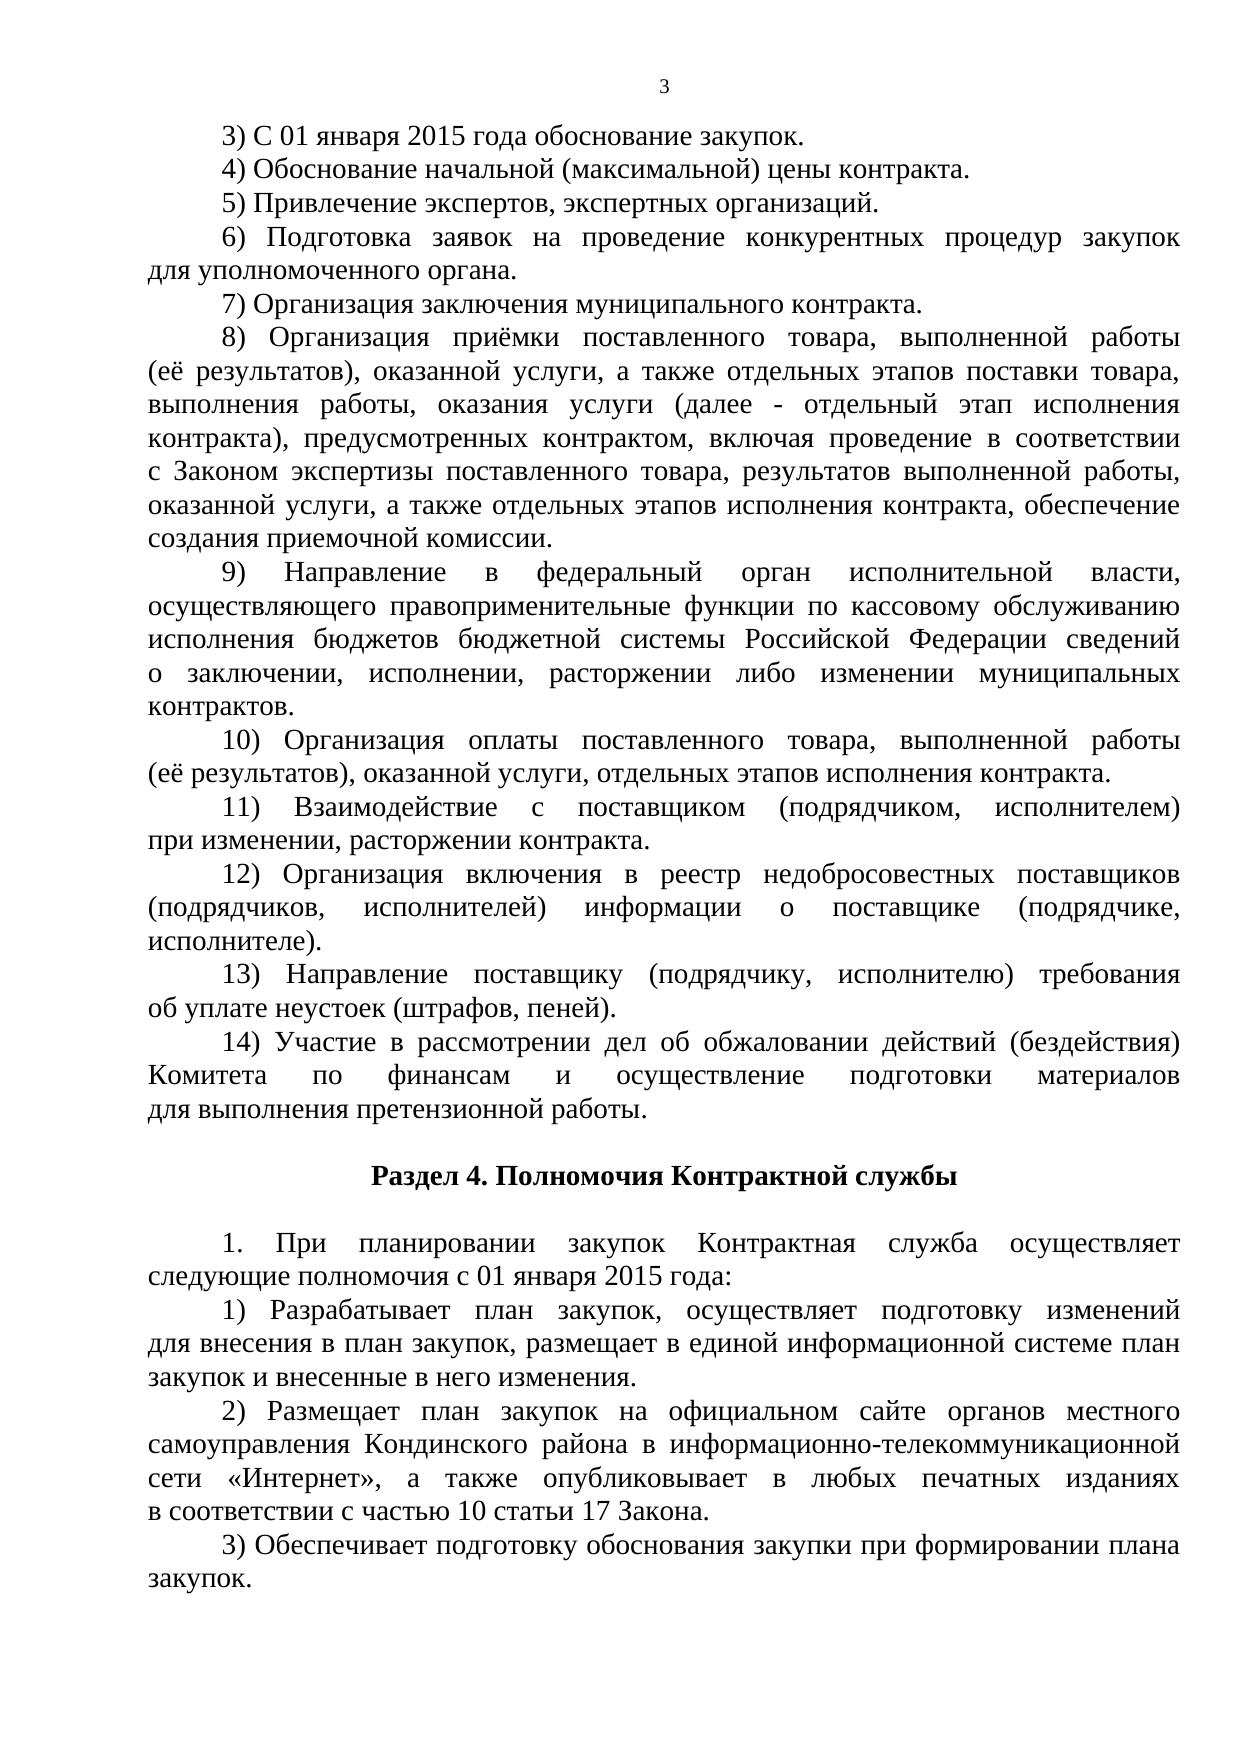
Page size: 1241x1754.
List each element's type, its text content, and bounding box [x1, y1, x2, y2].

text 12) Организация включения в реестр недобросовестных поставщиков (подрядчиков, исполнителей) информации о поставщике (подрядчике, исполнителе). [148, 856, 1181, 957]
text 3) Обеспечивает подготовку обоснования закупки при формировании плана закупок. [148, 1527, 1181, 1594]
text 10) Организация оплаты поставленного товара, выполненной работы (её результатов), оказанной услуги, отдельных этапов исполнения контракта. [148, 722, 1181, 789]
text 5) Привлечение экспертов, экспертных организаций. [148, 185, 1181, 219]
text 14) Участие в рассмотрении дел об обжаловании действий (бездействия) Комитета по финансам и осуществление подготовки материалов для выполнения претензионной работы. [148, 1024, 1181, 1124]
text 3) С 01 января 2015 года обоснование закупок. [148, 118, 1181, 152]
text 7) Организация заключения муниципального контракта. [148, 286, 1181, 319]
text Раздел 4. Полномочия Контрактной службы [148, 1158, 1181, 1191]
text 2) Размещает план закупок на официальном сайте органов местного самоуправления Кондинского района в информационно-телекоммуникационной сети «Интернет», а также опубликовывает в любых печатных изданиях в соответствии с частью 10 статьи 17 Закона. [148, 1393, 1181, 1527]
text 8) Организация приёмки поставленного товара, выполненной работы (её результатов), оказанной услуги, а также отдельных этапов поставки товара, выполнения работы, оказания услуги (далее - отдельный этап исполнения контракта), предусмотренных контрактом, включая проведение в соответствии с Законом экспертизы поставленного товара, результатов выполненной работы, оказанной услуги, а также отдельных этапов исполнения контракта, обеспечение создания приемочной комиссии. [148, 319, 1181, 554]
text 4) Обоснование начальной (максимальной) цены контракта. [148, 152, 1181, 185]
text 6) Подготовка заявок на проведение конкурентных процедур закупок для уполномоченного органа. [148, 219, 1181, 286]
text 1. При планировании закупок Контрактная служба осуществляет следующие полномочия с 01 января 2015 года: [148, 1225, 1181, 1292]
text 9) Направление в федеральный орган исполнительной власти, осуществляющего правоприменительные функции по кассовому обслуживанию исполнения бюджетов бюджетной системы Российской Федерации сведений о заключении, исполнении, расторжении либо изменении муниципальных контрактов. [148, 554, 1181, 722]
text 1) Разрабатывает план закупок, осуществляет подготовку изменений для внесения в план закупок, размещает в единой информационной системе план закупок и внесенные в него изменения. [148, 1292, 1181, 1393]
text 13) Направление поставщику (подрядчику, исполнителю) требования об уплате неустоек (штрафов, пеней). [148, 957, 1181, 1024]
text 11) Взаимодействие с поставщиком (подрядчиком, исполнителем) при изменении, расторжении контракта. [148, 789, 1181, 856]
